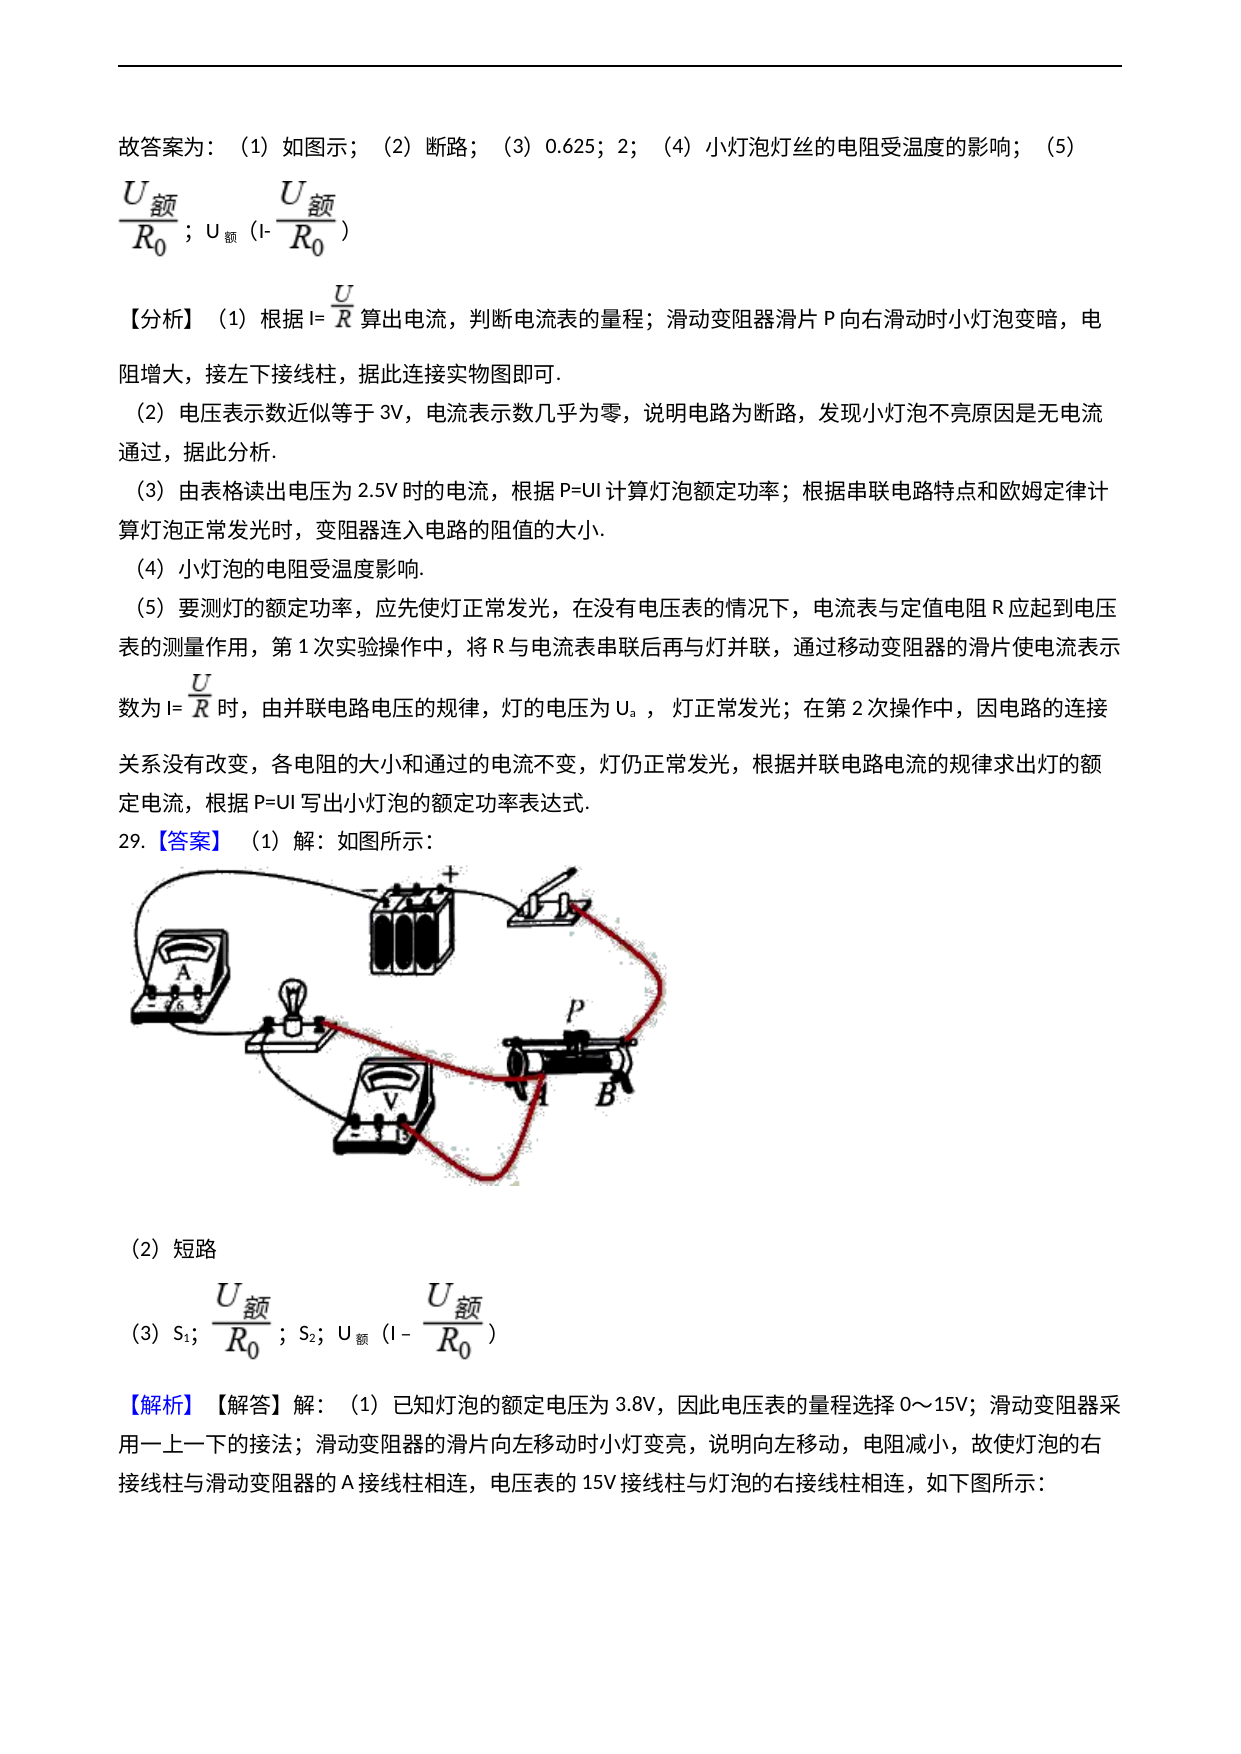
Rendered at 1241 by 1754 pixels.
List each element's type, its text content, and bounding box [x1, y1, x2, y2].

picture [211, 1283, 277, 1361]
text 【分析】（1）根据I= 算出电流，判断电流表的量程；滑动变阻器滑片P向右滑动时小灯泡变暗，电阻增大，接左下接线柱，据此连接实物图即可. （2）电压表示数近似等于3V，电流表示数几乎为零，说明电路为断路，发现小灯泡不亮原因是无电流通过，据此分析. （3）由表格读出电压为2.5V时的电流，根据P=UI计算灯泡额定功率；根据串联电路特点和欧姆定律计算灯泡正常发光时，变阻器连入电路的阻值的大小. （4）小灯泡的电阻受温度影响. （5）要测灯的额定功率，应先使灯正常发光，在没有电压表的情况下，电流表与定值电阻R应起到电压表的测量作用，第1次实验操作中，将R与电流表串联后再与灯并联，通过移动变阻器的滑片使电流表示数为I= 时，由并联电路电压的规律，灯的电压为Ua ， 灯正常发光；在第2次操作中，因电路的连接关系没有改变，各电阻的大小和通过的电流不变，灯仍正常发光，根据并联电路电流的规律求出灯的额定电流，根据P=UI写出小灯泡的额定功率表达式. [118, 285, 1122, 818]
text 故答案为：（1）如图示；（2）断路；（3）0.625；2；（4）小灯泡灯丝的电阻受温度的影响；（5） ；U额（I- ） [118, 129, 1122, 279]
text （2）短路 （3）S1；；S2；U额（I﹣ ） [118, 1193, 1122, 1381]
picture [422, 1283, 488, 1361]
picture [330, 285, 360, 329]
picture [275, 181, 342, 258]
picture [118, 865, 667, 1186]
picture [118, 181, 184, 258]
text 【解析】【解答】解：（1）已知灯泡的额定电压为3.8V，因此电压表的量程选择0～15V；滑动变阻器采用一上一下的接法；滑动变阻器的滑片向左移动时小灯变亮，说明向左移动，电阻减小，故使灯泡的右接线柱与滑动变阻器的A接线柱相连，电压表的15V接线柱与灯泡的右接线柱相连，如下图所示： [118, 1388, 1122, 1498]
picture [187, 674, 218, 719]
text 29.【答案】 （1）解：如图所示： [118, 824, 1122, 856]
